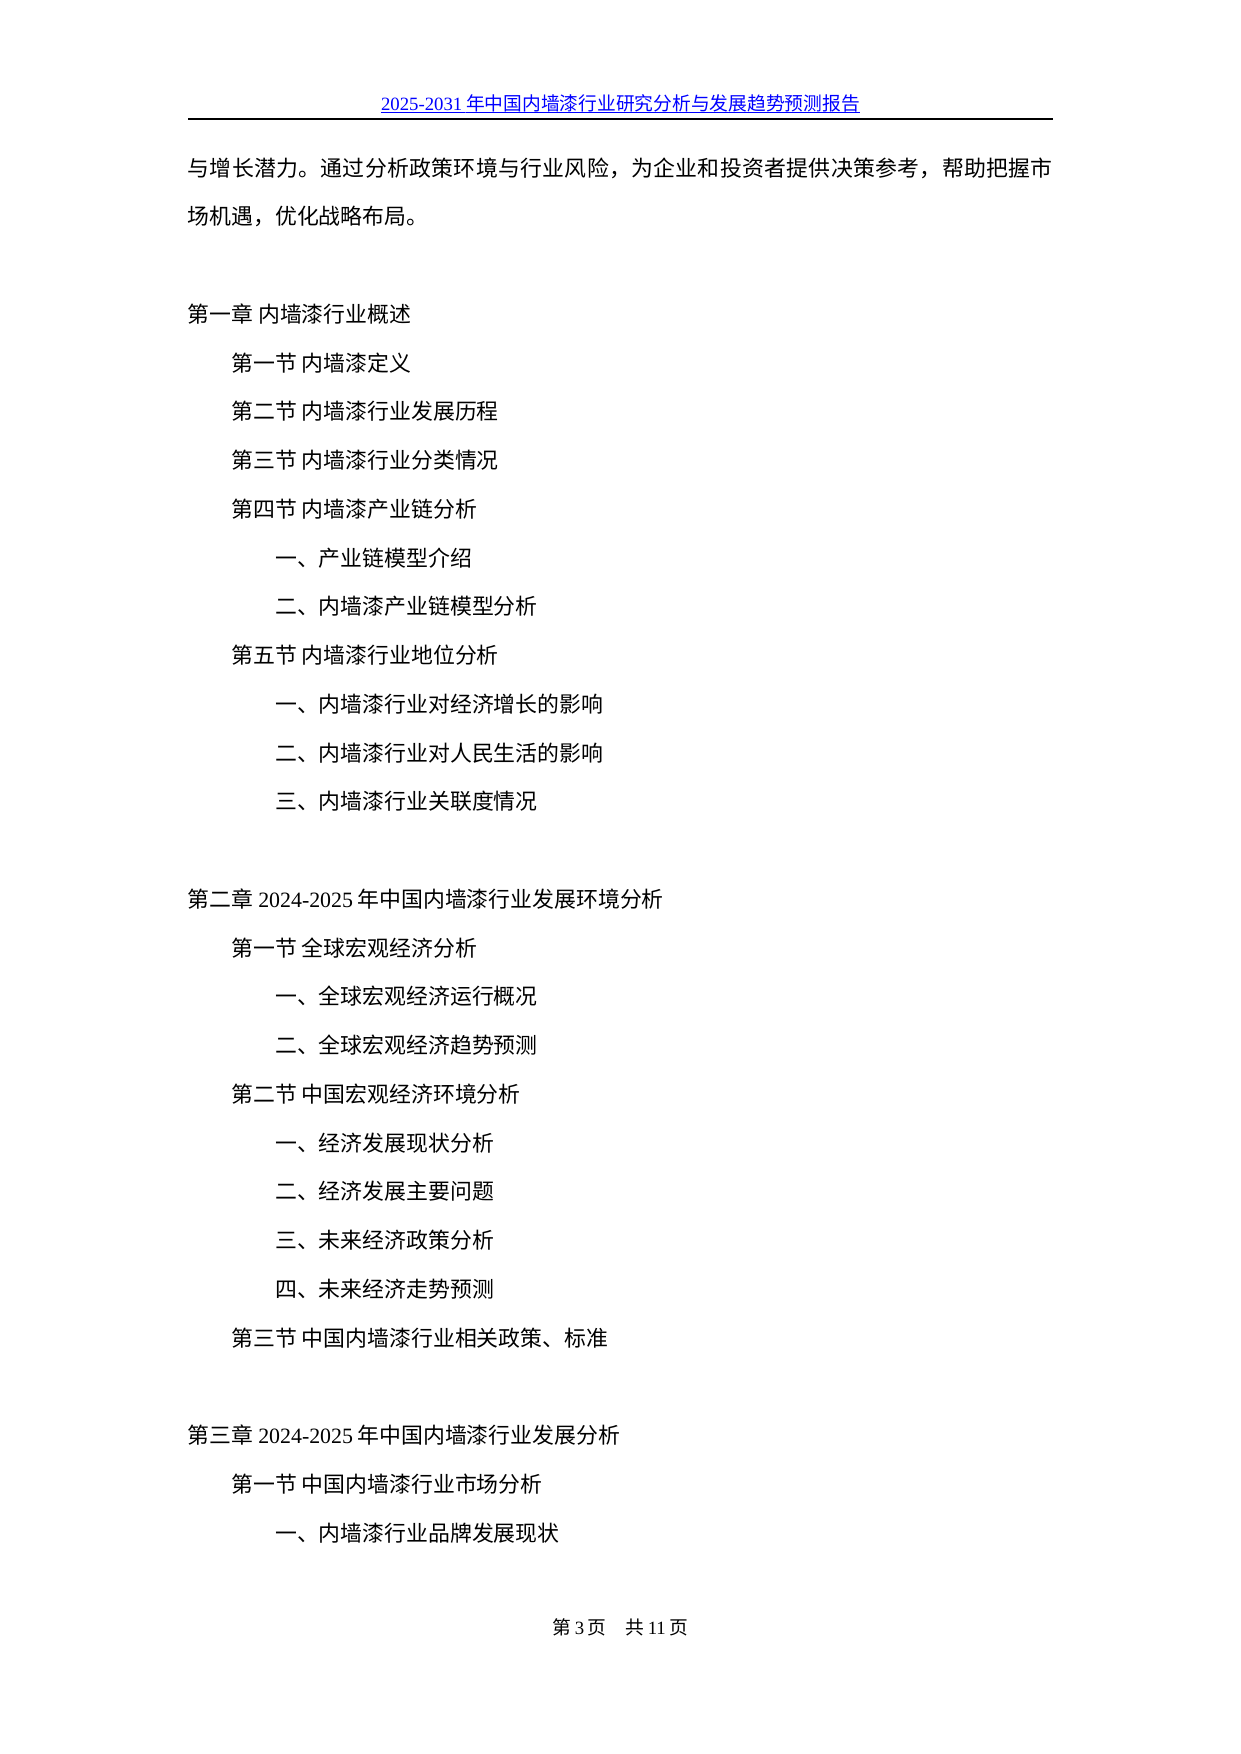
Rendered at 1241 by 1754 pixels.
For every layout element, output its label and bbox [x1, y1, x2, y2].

text [187, 150, 1053, 1548]
